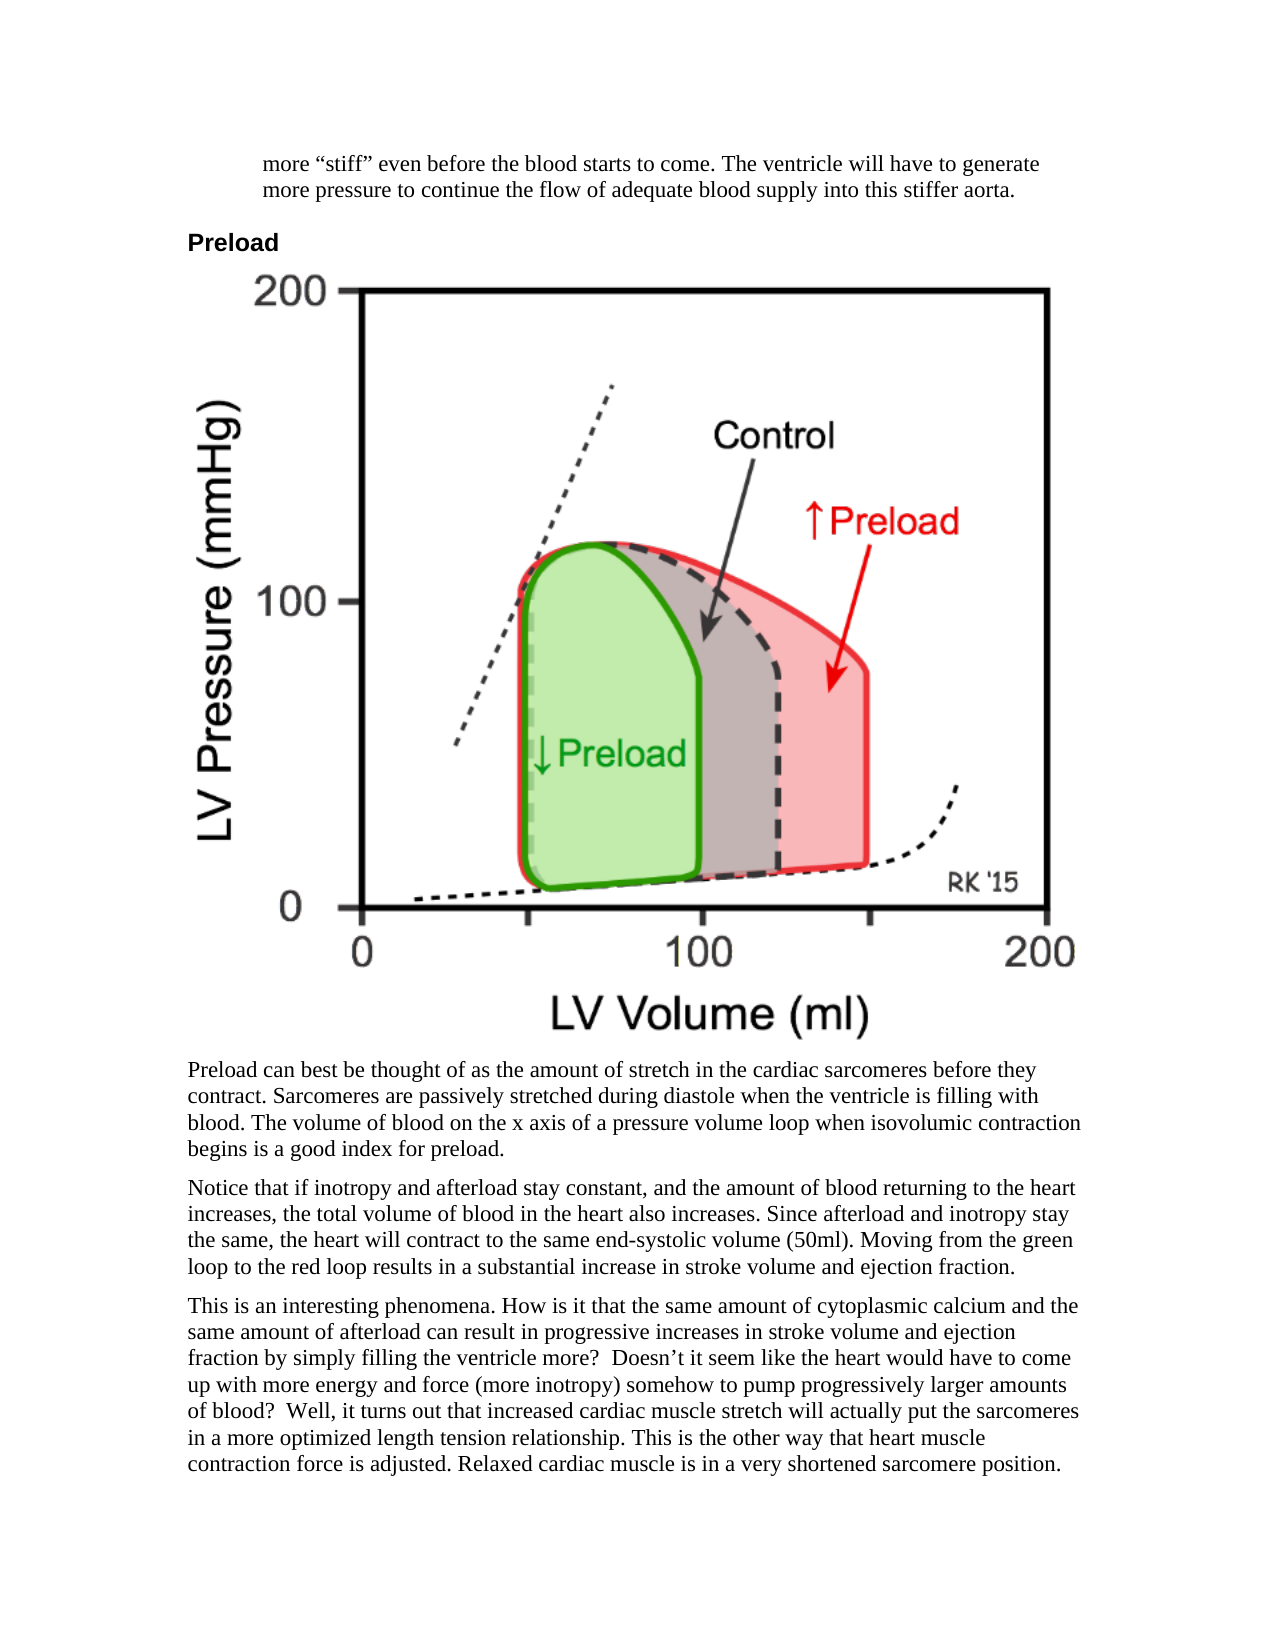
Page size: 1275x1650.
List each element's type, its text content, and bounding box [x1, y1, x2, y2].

picture [187, 260, 1088, 1044]
text Notice that if inotropy and afterload stay constant, and the amount of blood returning to the heart increases, the total volume of blood in the heart also increases. Since afterload and inotropy stay the same, the heart will contract to the same end-systolic volume (50ml). Moving from the green loop to the red loop results in a substantial increase in stroke volume and ejection fraction. [187, 1174, 1087, 1279]
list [225, 150, 1087, 203]
subtitle Preload [187, 228, 1087, 256]
text Preload can best be thought of as the amount of stretch in the cardiac sarcomeres before they contract. Sarcomeres are passively stretched during diastole when the ventricle is filling with blood. The volume of blood on the x axis of a pressure volume loop when isovolumic contraction begins is a good index for preload. [187, 1056, 1087, 1161]
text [187, 1292, 1087, 1476]
